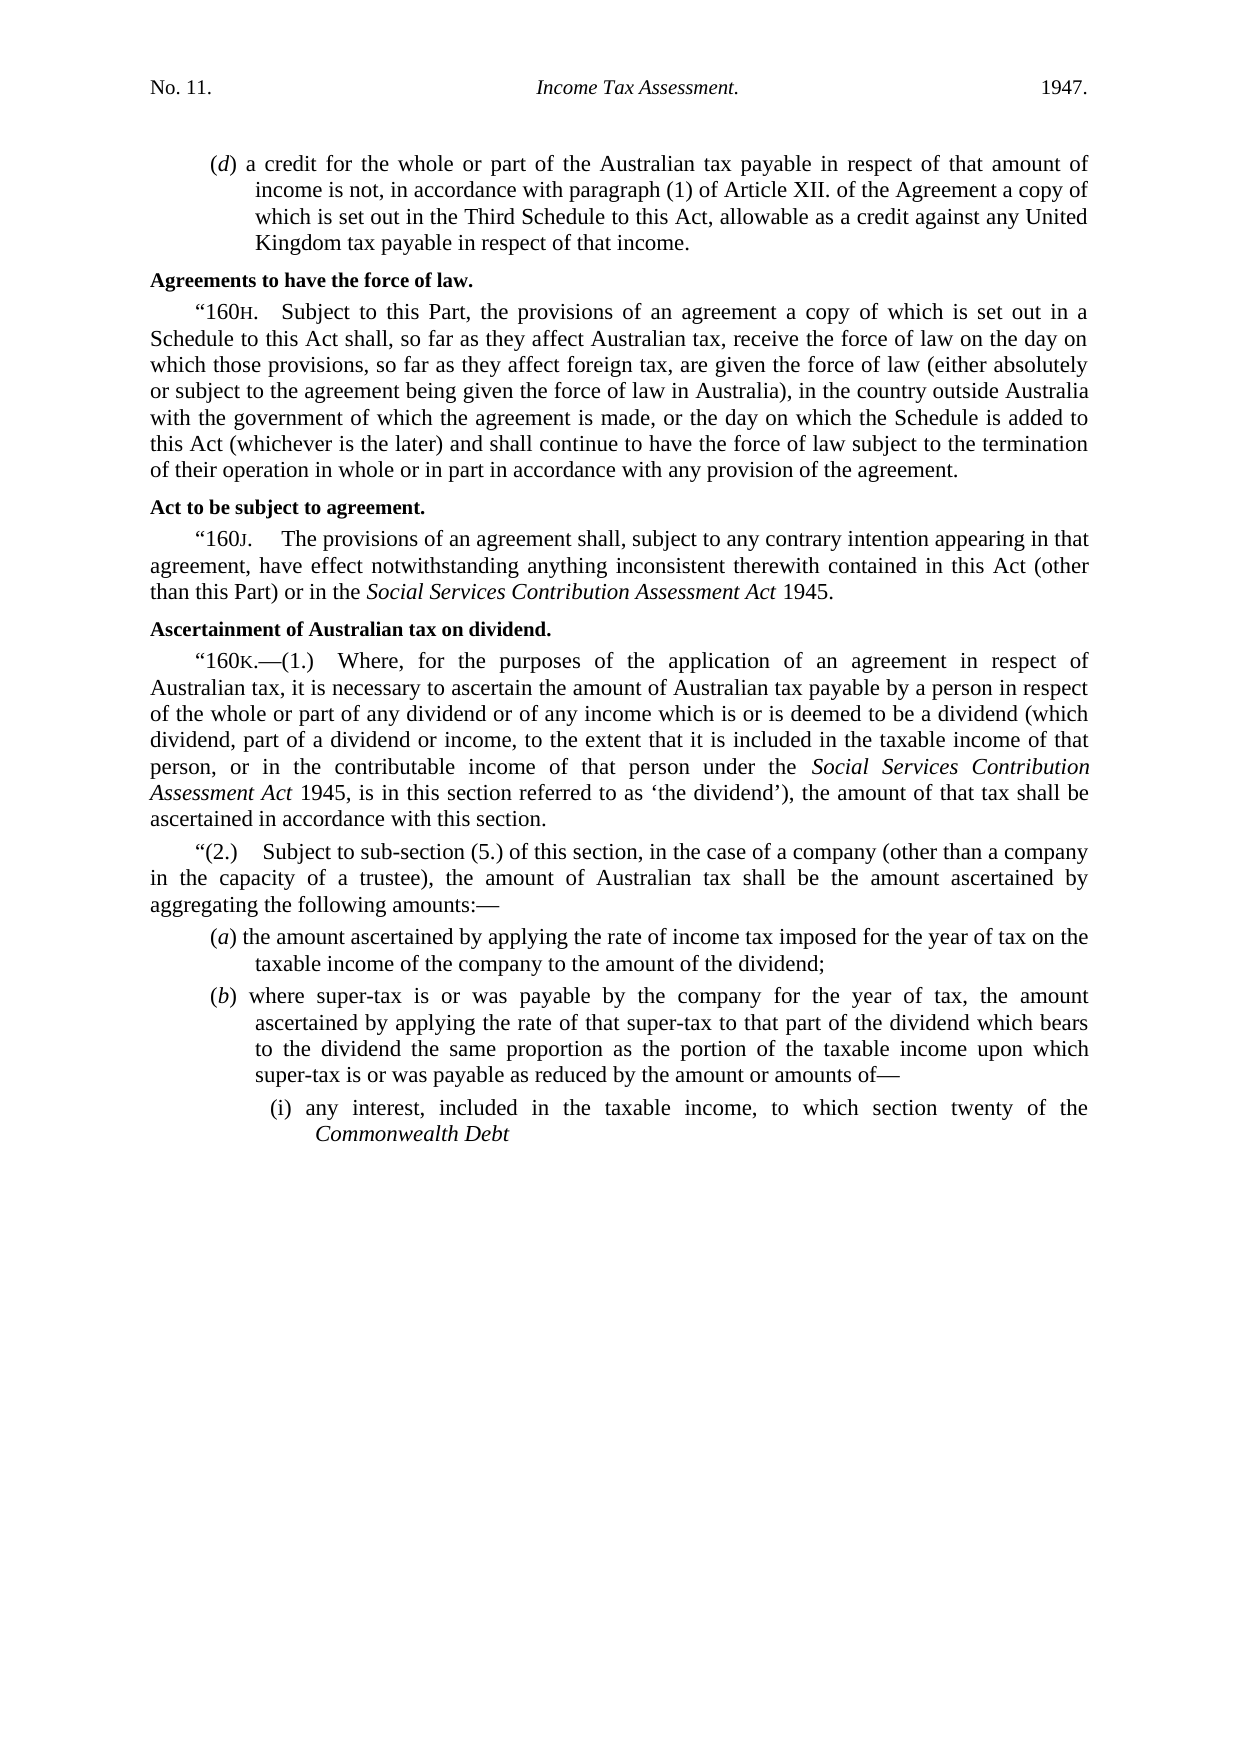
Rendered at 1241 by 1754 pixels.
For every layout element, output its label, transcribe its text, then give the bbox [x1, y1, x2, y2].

text (d) a credit for the whole or part of the Australian tax payable in respect of that amount of income is not, in accordance with paragraph (1) of Article XII. of the Agreement a copy of which is set out in the Third Schedule to this Act, allowable as a credit against any United Kingdom tax payable in respect of that income. [210, 150, 1090, 255]
text (b) where super-tax is or was payable by the company for the year of tax, the amount ascertained by applying the rate of that super-tax to that part of the dividend which bears to the dividend the same proportion as the portion of the taxable income upon which super-tax is or was payable as reduced by the amount or amounts of— [210, 982, 1090, 1088]
text (a) the amount ascertained by applying the rate of income tax imposed for the year of tax on the taxable income of the company to the amount of the dividend; [210, 923, 1090, 976]
text Act to be subject to agreement. [150, 495, 1090, 519]
text “(2.) Subject to sub-section (5.) of this section, in the case of a company (other than a company in the capacity of a trustee), the amount of Australian tax shall be the amount ascertained by aggregating the following amounts:— [150, 838, 1090, 917]
text “160j. The provisions of an agreement shall, subject to any contrary intention appearing in that agreement, have effect notwithstanding anything inconsistent therewith contained in this Act (other than this Part) or in the Social Services Contribution Assessment Act 1945. [150, 526, 1090, 604]
text Agreements to have the force of law. [150, 268, 1090, 292]
text “160k.—(1.) Where, for the purposes of the application of an agreement in respect of Australian tax, it is necessary to ascertain the amount of Australian tax payable by a person in respect of the whole or part of any dividend or of any income which is or is deemed to be a dividend (which dividend, part of a dividend or income, to the extent that it is included in the taxable income of that person, or in the contributable income of that person under the Social Services Contribution Assessment Act 1945, is in this section referred to as ‘the dividend’), the amount of that tax shall be ascertained in accordance with this section. [150, 647, 1090, 832]
text “160h. Subject to this Part, the provisions of an agreement a copy of which is set out in a Schedule to this Act shall, so far as they affect Australian tax, receive the force of law on the day on which those provisions, so far as they affect foreign tax, are given the force of law (either absolutely or subject to the agreement being given the force of law in Australia), in the country outside Australia with the government of which the agreement is made, or the day on which the Schedule is added to this Act (whichever is the later) and shall continue to have the force of law subject to the termination of their operation in whole or in part in accordance with any provision of the agreement. [150, 298, 1090, 483]
text (i) any interest, included in the taxable income, to which section twenty of the Commonwealth Debt [270, 1094, 1090, 1147]
text Ascertainment of Australian tax on dividend. [150, 617, 1090, 641]
